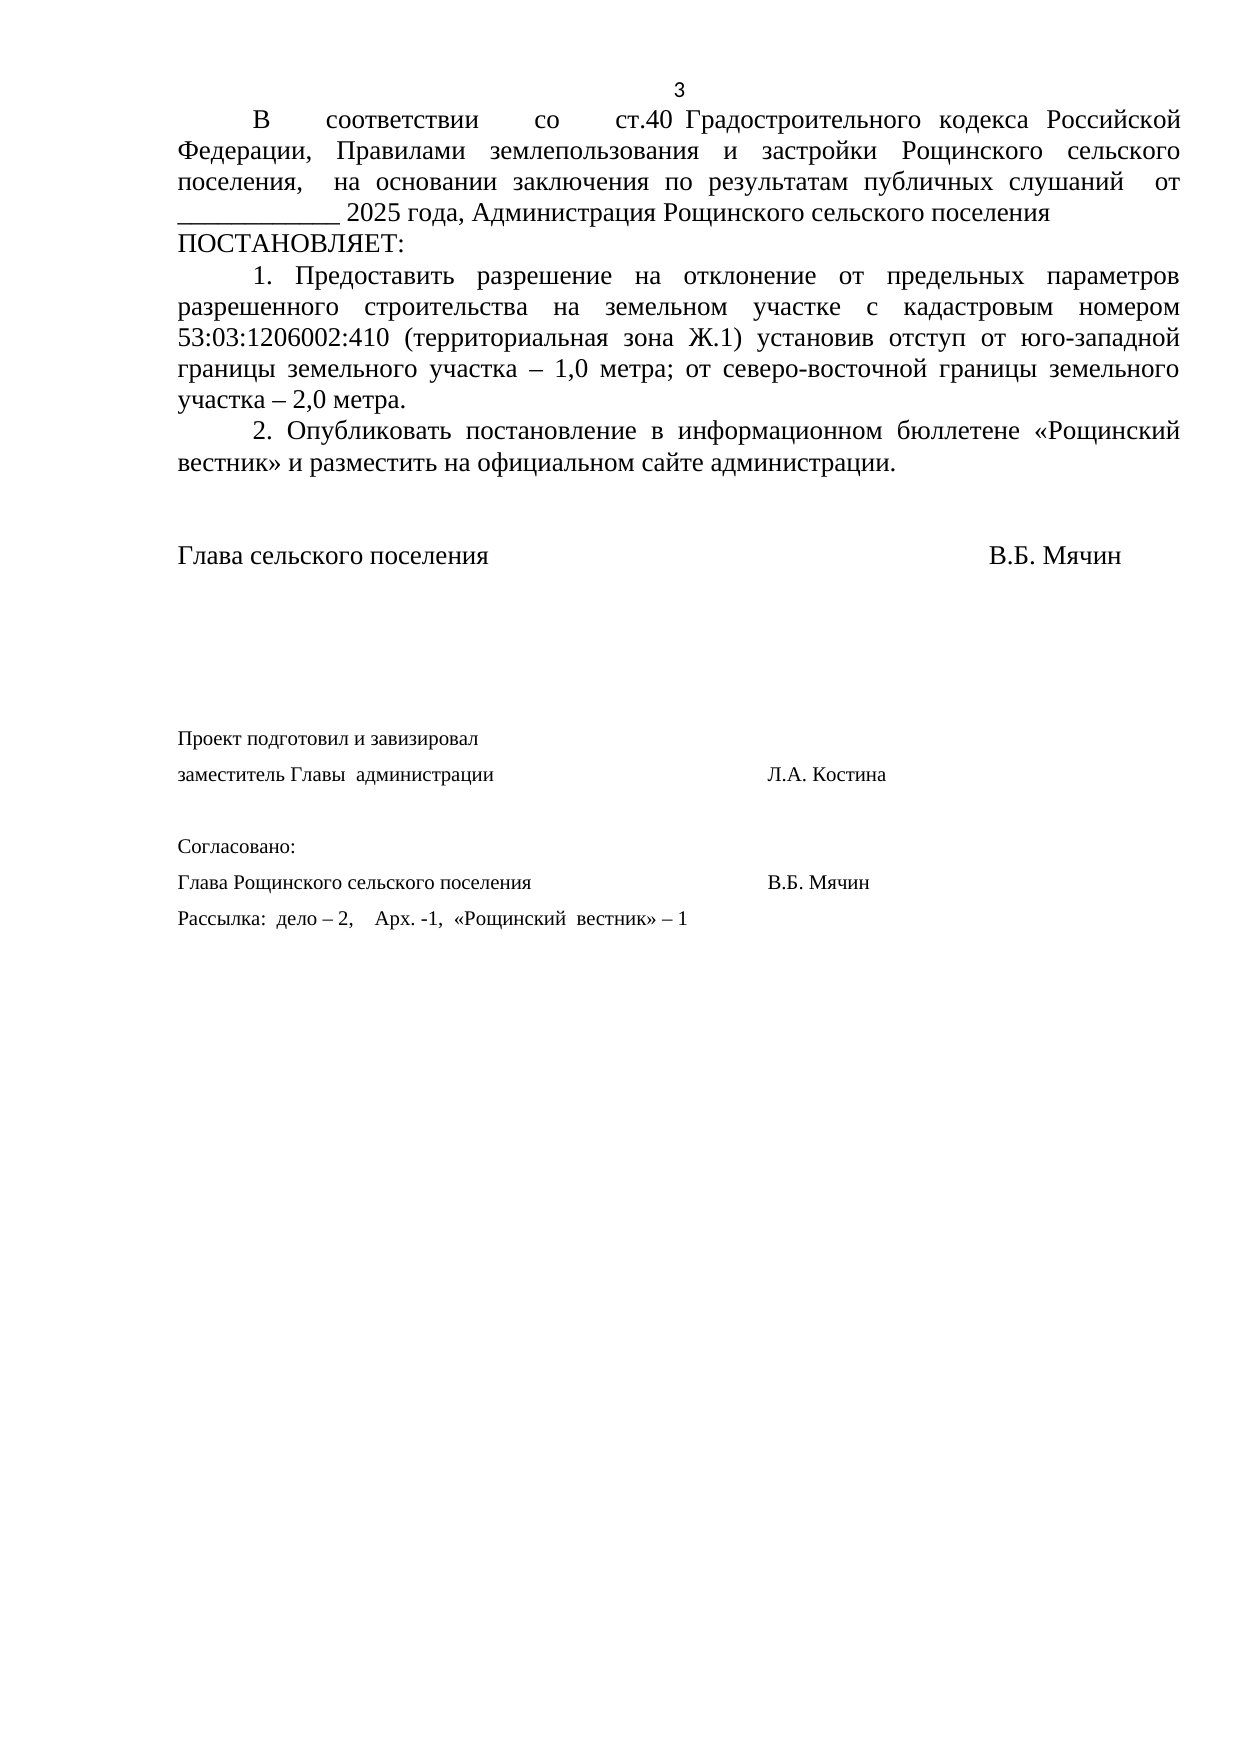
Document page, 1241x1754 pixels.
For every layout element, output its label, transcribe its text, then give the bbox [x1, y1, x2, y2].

text Глава сельского поселения В.Б. Мячин [177, 539, 1181, 570]
text Глава Рощинского сельского поселения В.Б. Мячин [177, 870, 1181, 894]
text ПОСТАНОВЛЯЕТ: [177, 228, 1181, 259]
text заместитель Главы администрации Л.А. Костина [177, 762, 1181, 786]
text Рассылка: дело – 2, Арх. -1, «Рощинский вестник» – 1 [177, 906, 1181, 930]
text 2. Опубликовать постановление в информационном бюллетене «Рощинский вестник» и разместить на официальном сайте администрации. [177, 414, 1181, 477]
text Согласовано: [177, 834, 1181, 858]
text Проект подготовил и завизировал [177, 726, 1181, 750]
text 1. Предоставить разрешение на отклонение от предельных параметров разрешенного строительства на земельном участке с кадастровым номером 53:03:1206002:410 (территориальная зона Ж.1) установив отступ от юго-западной границы земельного участка – 1,0 метра; от северо-восточной границы земельного участка – 2,0 метра. [177, 259, 1181, 414]
text В соответствии со ст.40 Градостроительного кодекса Российской Федерации, Правилами землепользования и застройки Рощинского сельского поселения, на основании заключения по результатам публичных слушаний от ____________ 2025 года, Администрация Рощинского сельского поселения [177, 103, 1181, 228]
